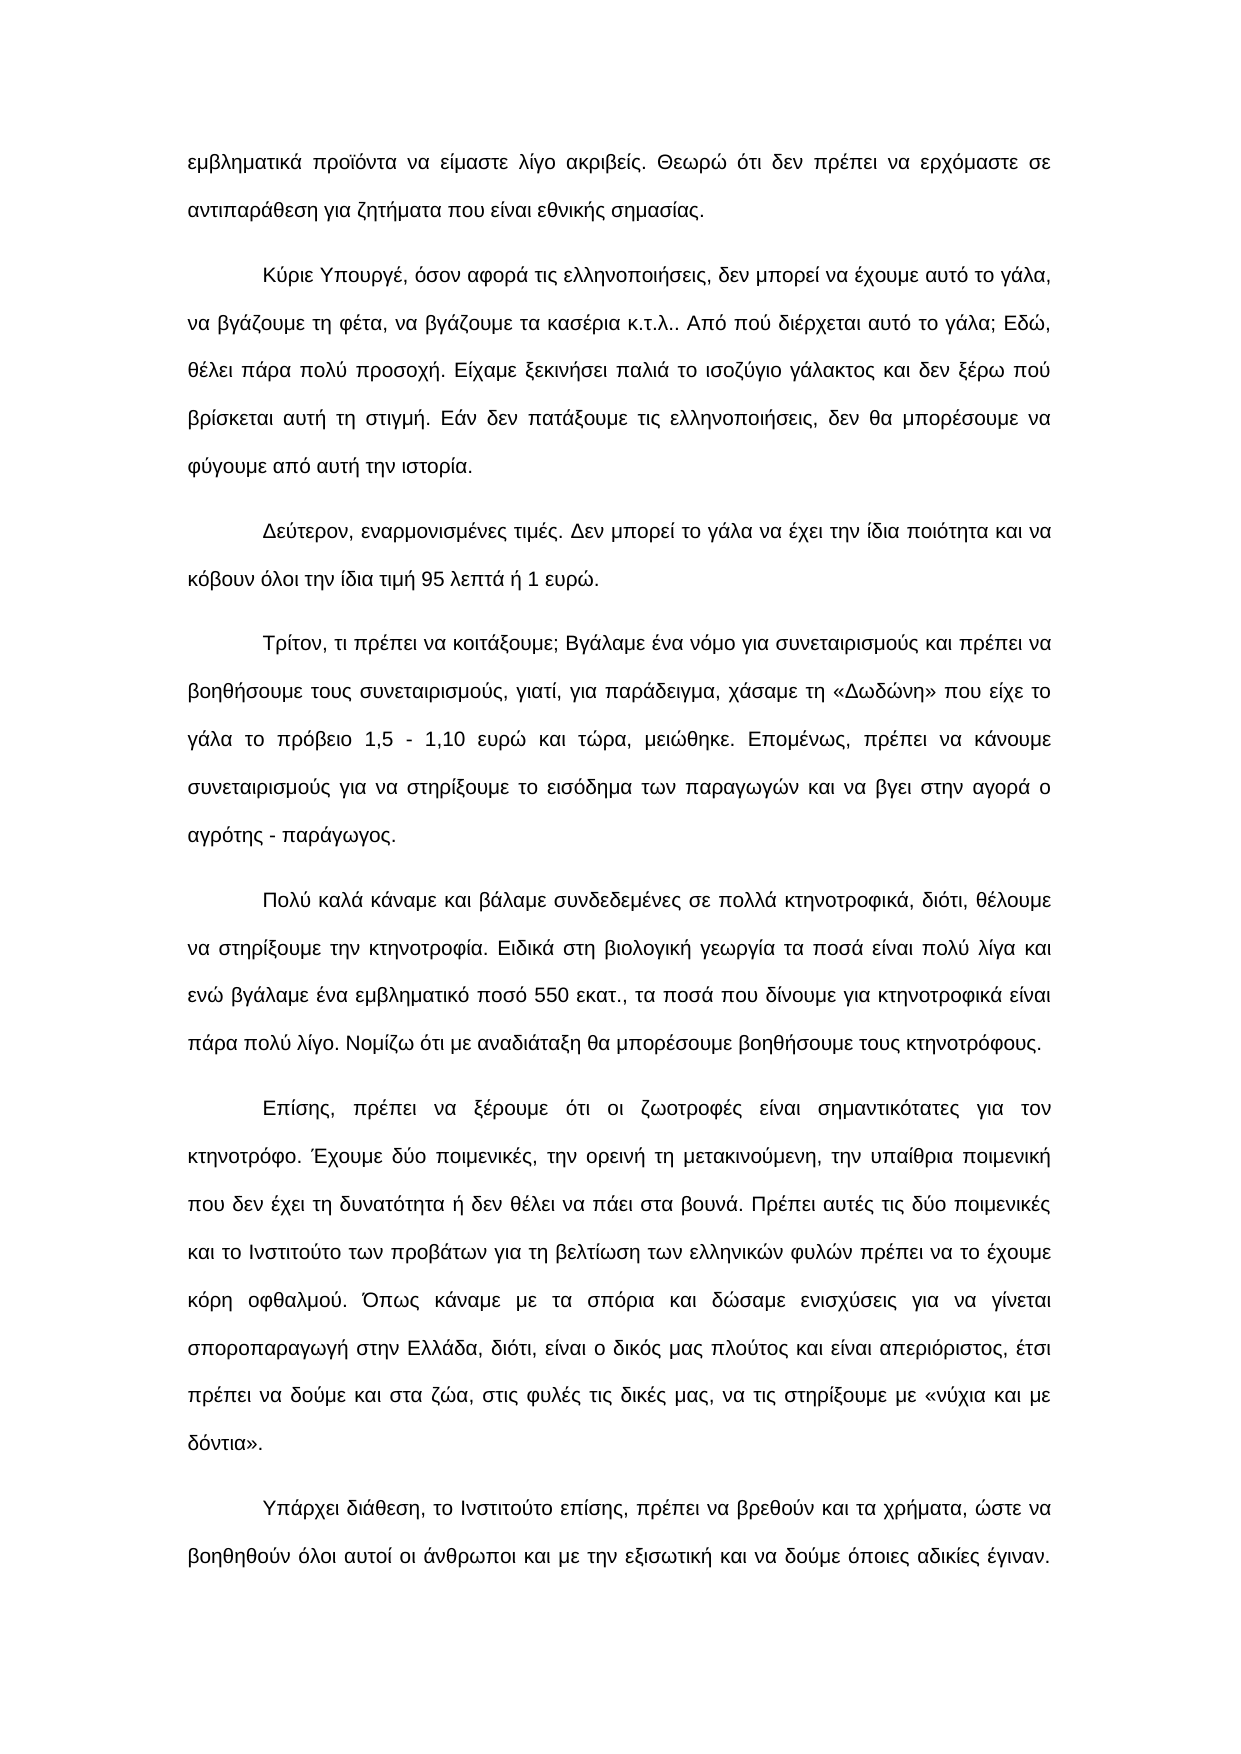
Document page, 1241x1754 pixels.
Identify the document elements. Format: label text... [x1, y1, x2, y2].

text Τρίτον, τι πρέπει να κοιτάξουμε; Βγάλαμε ένα νόμο για συνεταιρισμούς και πρέπει να βοηθήσουμε τους συνεταιρισμούς, γιατί, για παράδειγμα, χάσαμε τη «Δωδώνη» που είχε το γάλα το πρόβειο 1,5 - 1,10 ευρώ και τώρα, μειώθηκε. Επομένως, πρέπει να κάνουμε συνεταιρισμούς για να στηρίξουμε το εισόδημα των παραγωγών και να βγει στην αγορά ο αγρότης - παράγωγος. [187, 631, 1053, 847]
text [187, 150, 1053, 222]
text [187, 1496, 1053, 1568]
text Δεύτερον, εναρμονισμένες τιμές. Δεν μπορεί το γάλα να έχει την ίδια ποιότητα και να κόβουν όλοι την ίδια τιμή 95 λεπτά ή 1 ευρώ. [187, 519, 1053, 591]
text Κύριε Υπουργέ, όσον αφορά τις ελληνοποιήσεις, δεν μπορεί να έχουμε αυτό το γάλα, να βγάζουμε τη φέτα, να βγάζουμε τα κασέρια κ.τ.λ.. Από πού διέρχεται αυτό το γάλα; Εδώ, θέλει πάρα πολύ προσοχή. Είχαμε ξεκινήσει παλιά το ισοζύγιο γάλακτος και δεν ξέρω πού βρίσκεται αυτή τη στιγμή. Εάν δεν πατάξουμε τις ελληνοποιήσεις, δεν θα μπορέσουμε να φύγουμε από αυτή την ιστορία. [187, 262, 1053, 478]
text Επίσης, πρέπει να ξέρουμε ότι οι ζωοτροφές είναι σημαντικότατες για τον κτηνοτρόφο. Έχουμε δύο ποιμενικές, την ορεινή τη μετακινούμενη, την υπαίθρια ποιμενική που δεν έχει τη δυνατότητα ή δεν θέλει να πάει στα βουνά. Πρέπει αυτές τις δύο ποιμενικές και το Ινστιτούτο των προβάτων για τη βελτίωση των ελληνικών φυλών πρέπει να το έχουμε κόρη οφθαλμού. Όπως κάναμε με τα σπόρια και δώσαμε ενισχύσεις για να γίνεται σποροπαραγωγή στην Ελλάδα, διότι, είναι ο δικός μας πλούτος και είναι απεριόριστος, έτσι πρέπει να δούμε και στα ζώα, στις φυλές τις δικές μας, να τις στηρίξουμε με «νύχια και με δόντια». [187, 1096, 1053, 1455]
text Πολύ καλά κάναμε και βάλαμε συνδεδεμένες σε πολλά κτηνοτροφικά, διότι, θέλουμε να στηρίξουμε την κτηνοτροφία. Ειδικά στη βιολογική γεωργία τα ποσά είναι πολύ λίγα και ενώ βγάλαμε ένα εμβληματικό ποσό 550 εκατ., τα ποσά που δίνουμε για κτηνοτροφικά είναι πάρα πολύ λίγο. Νομίζω ότι με αναδιάταξη θα μπορέσουμε βοηθήσουμε τους κτηνοτρόφους. [187, 887, 1053, 1055]
